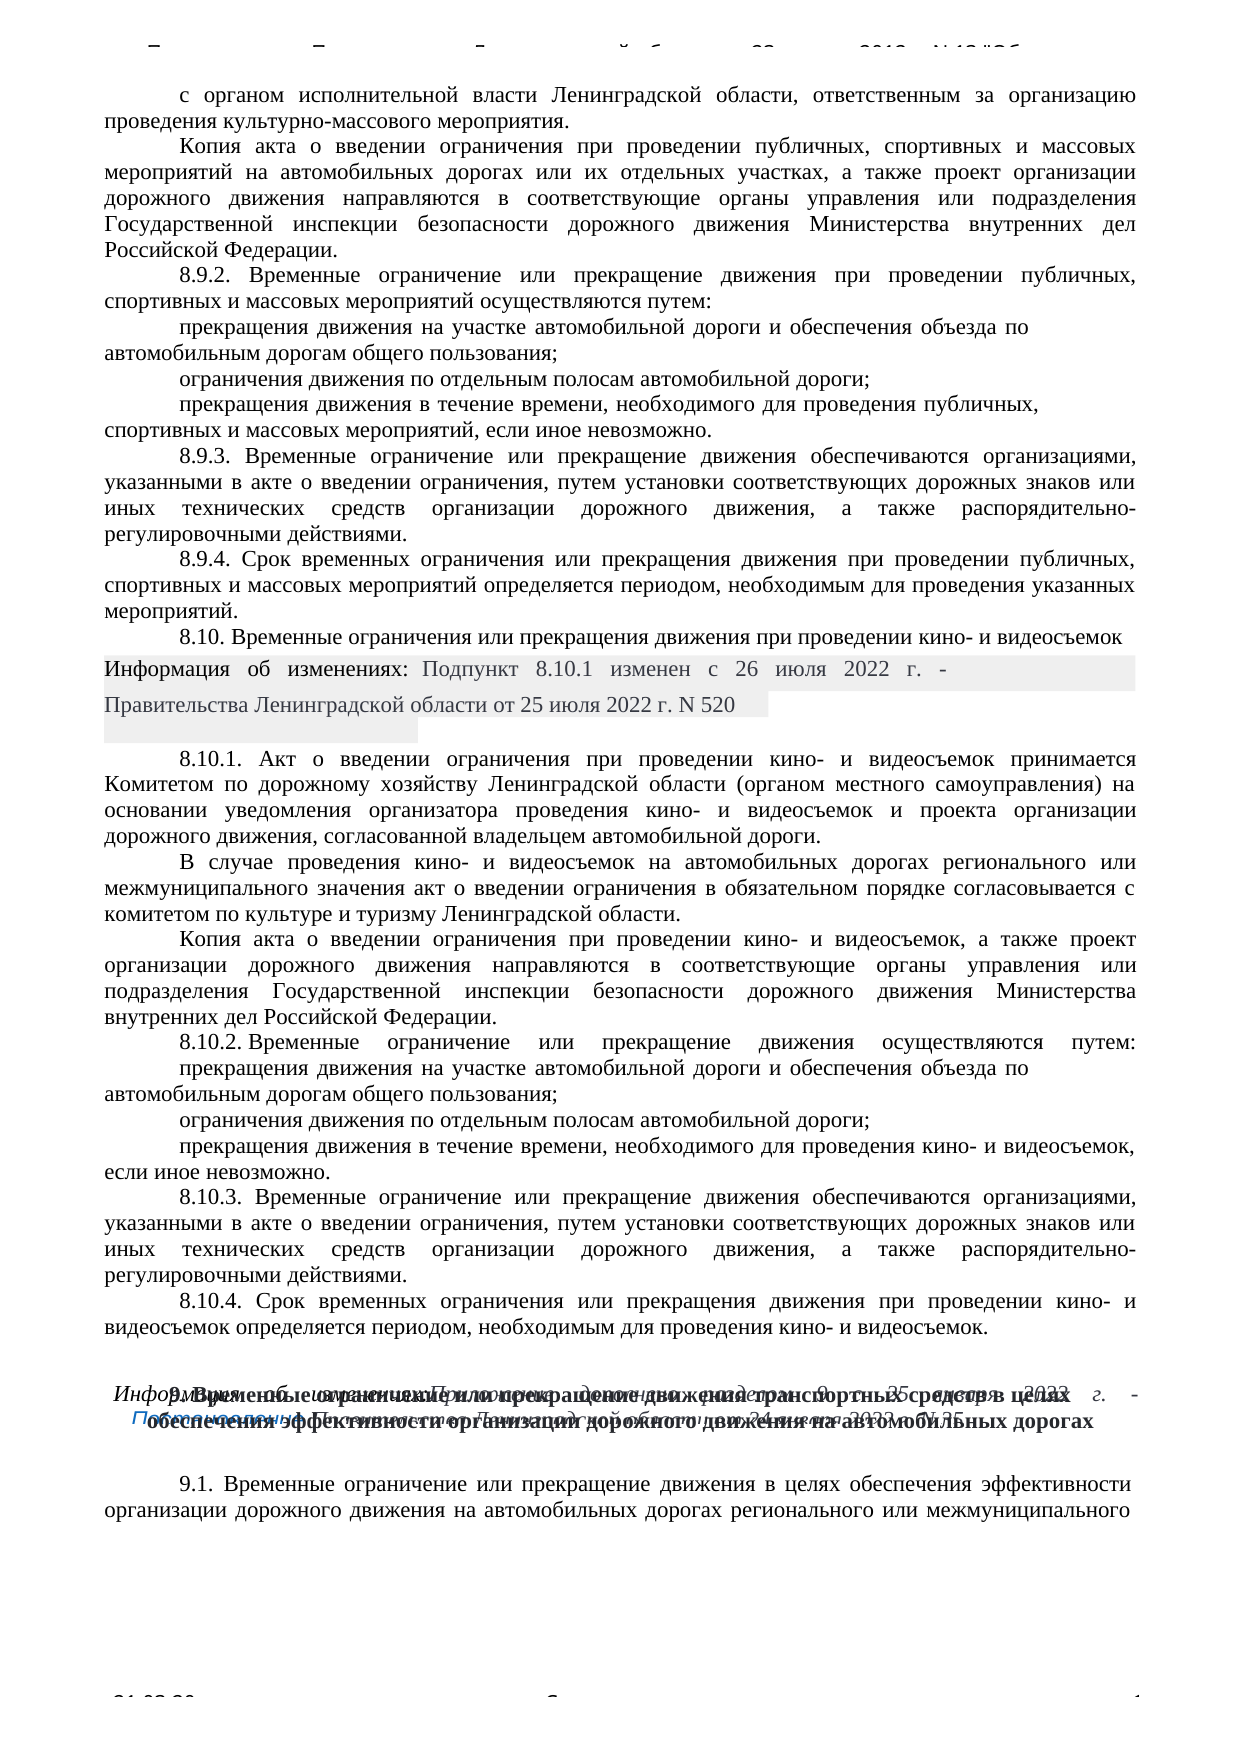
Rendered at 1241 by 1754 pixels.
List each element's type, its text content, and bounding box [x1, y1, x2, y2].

list Временные ограничение или прекращение движения обеспечиваются организациями, указанными в акте о введении ограничения, путем установки соответствующих дорожных знаков или иных технических средств организации дорожного движения, а также распорядительно-регулировочными действиями. [104, 1184, 1137, 1287]
text Копия акта о введении ограничения при проведении кино- и видеосъемок, а также проект организации дорожного движения направляются в соответствующие органы управления или подразделения Государственной инспекции безопасности дорожного движения Министерства внутренних дел Российской Федерации. [104, 926, 1137, 1029]
text прекращения движения на участке автомобильной дороги и обеспечения объезда по автомобильным дорогам общего пользования; [104, 314, 1169, 365]
text ограничения движения по отдельным полосам автомобильной дороги; [179, 1107, 1169, 1133]
list Акт о введении ограничения при проведении кино- и видеосъемок принимается Комитетом по дорожному хозяйству Ленинградской области (органом местного самоуправления) на основании уведомления организатора проведения кино- и видеосъемок и проекта организации дорожного движения, согласованной владельцем автомобильной дороги. [104, 651, 1137, 848]
text с органом исполнительной власти Ленинградской области, ответственным за организацию проведения культурно-массового мероприятия. [104, 81, 1137, 133]
text ограничения движения по отдельным полосам автомобильной дороги; [179, 365, 1169, 391]
text прекращения движения в течение времени, необходимого для проведения кино- и видеосъемок, если иное невозможно. [104, 1133, 1137, 1184]
text прекращения движения в течение времени, необходимого для проведения публичных, спортивных и массовых мероприятий, если иное невозможно. [104, 391, 1149, 443]
text автомобильным дорогам общего пользования; [104, 1081, 1169, 1107]
text Копия акта о введении ограничения при проведении публичных, спортивных и массовых мероприятий на автомобильных дорогах или их отдельных участках, а также проект организации дорожного движения направляются в соответствующие органы управления или подразделения Государственной инспекции безопасности дорожного движения Министерства внутренних дел Российской Федерации. [104, 133, 1136, 262]
subtitle Временные ограничение или прекращение движения транспортных средств в целях обеспечения эффективности организации дорожного движения на автомобильных дорогах [147, 1382, 1094, 1434]
list Временные ограничения или прекращения движения при проведении кино- и видеосъемок [179, 623, 1169, 649]
list Временные ограничение или прекращение движения обеспечиваются организациями, указанными в акте о введении ограничения, путем установки соответствующих дорожных знаков или иных технических средств организации дорожного движения, а также распорядительно-регулировочными действиями. [104, 443, 1137, 546]
list Срок временных ограничения или прекращения движения при проведении публичных, спортивных и массовых мероприятий определяется периодом, необходимым для проведения указанных мероприятий. [104, 546, 1137, 623]
list Временные ограничение или прекращение движения при проведении публичных, спортивных и массовых мероприятий осуществляются путем: [104, 262, 1136, 314]
list Временные ограничение или прекращение движения осуществляются путем: прекращения движения на участке автомобильной дороги и обеспечения объезда по [179, 1029, 1136, 1081]
text В случае проведения кино- и видеосъемок на автомобильных дорогах регионального или межмуниципального значения акт о введении ограничения в обязательном порядке согласовывается с комитетом по культуре и туризму Ленинградской области. [104, 848, 1136, 926]
list Срок временных ограничения или прекращения движения при проведении кино- и видеосъемок определяется периодом, необходимым для проведения кино- и видеосъемок. [104, 1287, 1136, 1339]
list Временные ограничение или прекращение движения в целях обеспечения эффективности организации дорожного движения на автомобильных дорогах регионального или межмуниципального [104, 1471, 1137, 1523]
